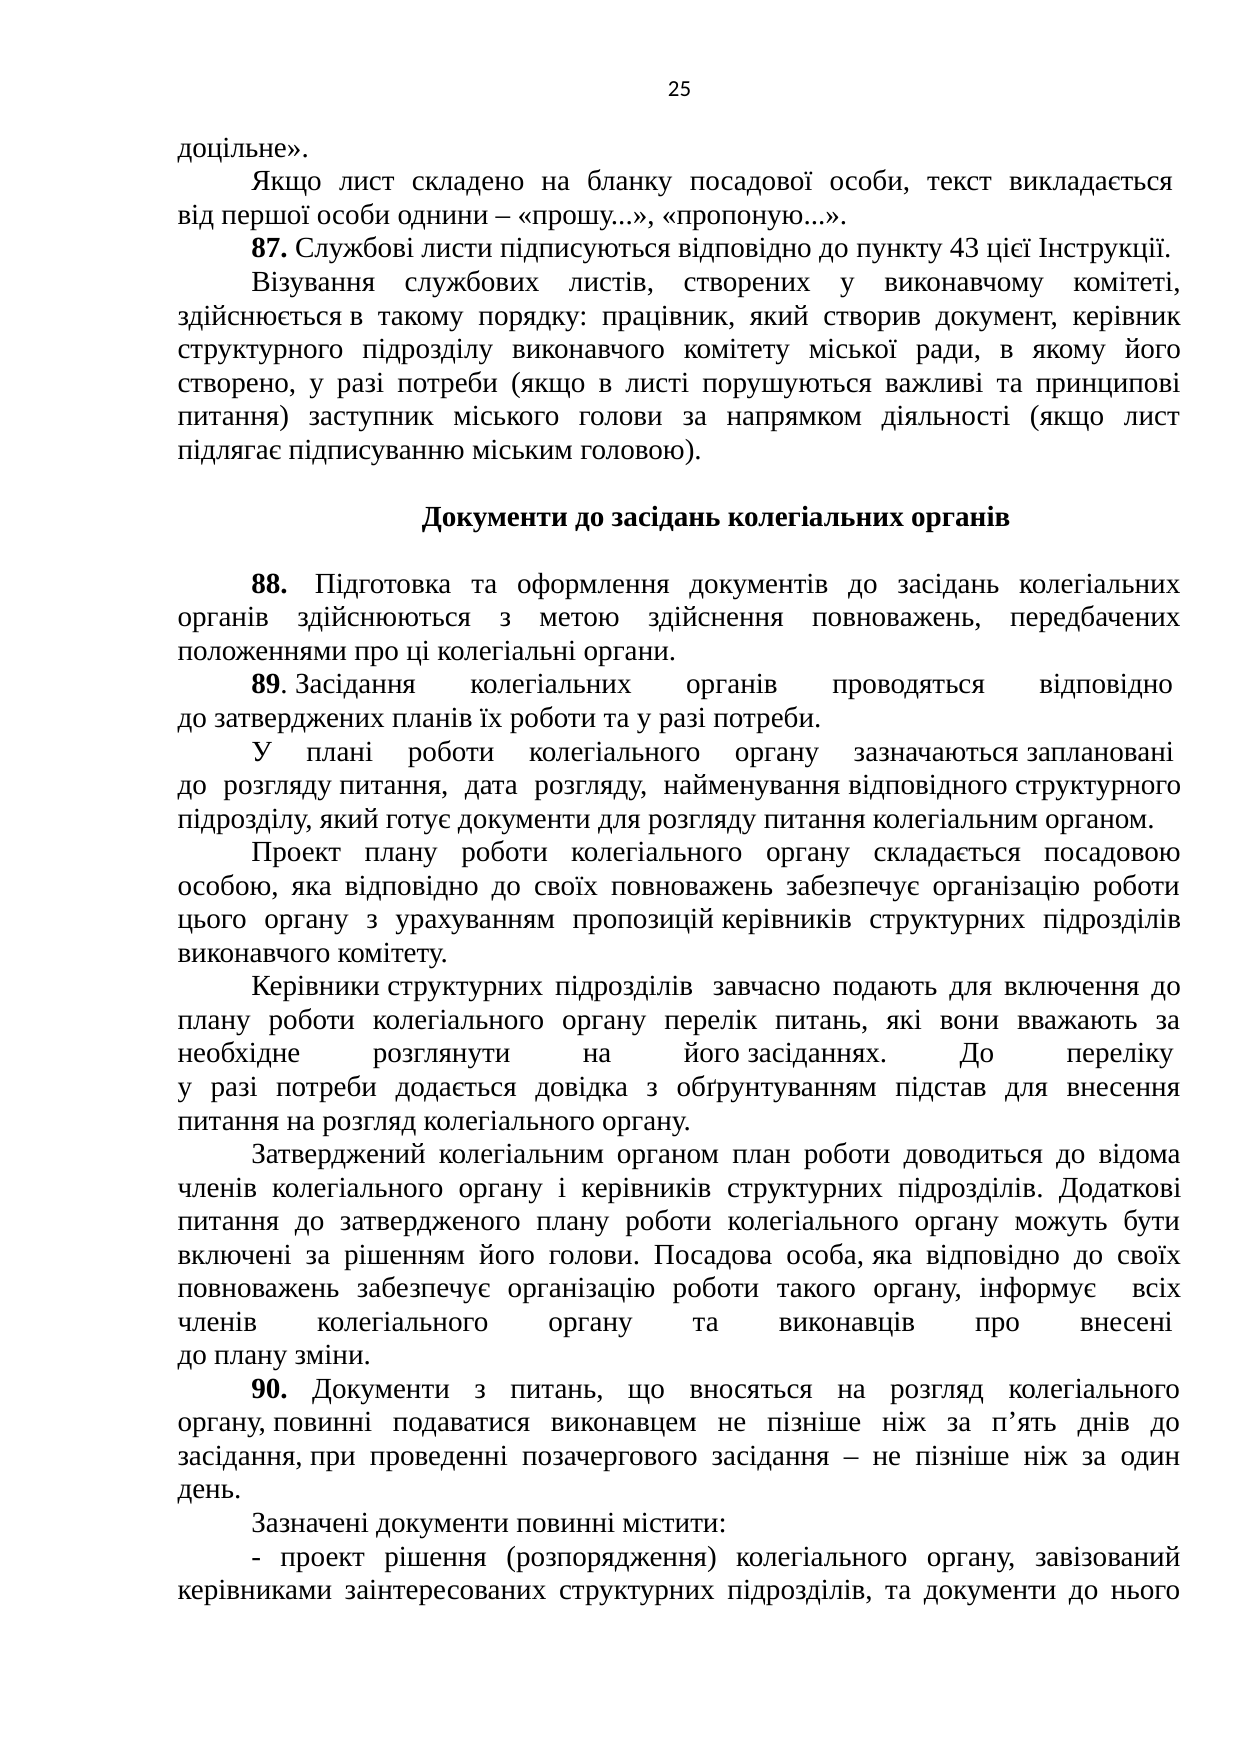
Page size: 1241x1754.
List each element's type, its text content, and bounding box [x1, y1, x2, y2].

text У плані роботи колегіального органу зазначаються заплановані до розгляду питання, дата розгляду, найменування відповідного структурного підрозділу, який готує документи для розгляду питання колегіальним органом. [177, 734, 1181, 834]
text Керівники структурних підрозділів завчасно подають для включення до плану роботи колегіального органу перелік питань, які вони вважають за необхідне розглянути на його засіданнях. До переліку у разі потреби додається довідка з обґрунтуванням підстав для внесення питання на розгляд колегіального органу. [177, 968, 1181, 1136]
text Візування службових листів, створених у виконавчому комітеті, здійснюється в такому порядку: працівник, який створив документ, керівник структурного підрозділу виконавчого комітету міської ради, в якому його створено, у разі потреби (якщо в листі порушуються важливі та принципові питання) заступник міського голови за напрямком діяльності (якщо лист підлягає підписуванню міським головою). [177, 264, 1181, 465]
text Зазначені документи повинні містити: [177, 1505, 1181, 1539]
text 90. Документи з питань, що вносяться на розгляд колегіального органу, повинні подаватися виконавцем не пізніше ніж за п’ять днів до засідання, при проведенні позачергового засідання – не пізніше ніж за один день. [177, 1371, 1181, 1505]
text Якщо лист складено на бланку посадової особи, текст викладається від першої особи однини – «прошу...», «пропоную...». [177, 163, 1181, 231]
text Затверджений колегіальним органом план роботи доводиться до відома членів колегіального органу і керівників структурних підрозділів. Додаткові питання до затвердженого плану роботи колегіального органу можуть бути включені за рішенням його голови. Посадова особа, яка відповідно до своїх повноважень забезпечує організацію роботи такого органу, інформує всіх членів колегіального органу та виконавців про внесені до плану зміни. [177, 1136, 1181, 1371]
text 88. Підготовка та оформлення документів до засідань колегіальних органів здійснюються з метою здійснення повноважень, передбачених положеннями про ці колегіальні органи. [177, 566, 1181, 667]
text 87. Службові листи підписуються відповідно до пункту 43 цієї Інструкції. [177, 231, 1181, 264]
text 89. Засідання колегіальних органів проводяться відповідно до затверджених планів їх роботи та у разі потреби. [177, 667, 1181, 734]
text Документи до засідань колегіальних органів [177, 499, 1181, 532]
text Проект плану роботи колегіального органу складається посадовою особою, яка відповідно до своїх повноважень забезпечує організацію роботи цього органу з урахуванням пропозицій керівників структурних підрозділів виконавчого комітету. [177, 834, 1181, 968]
